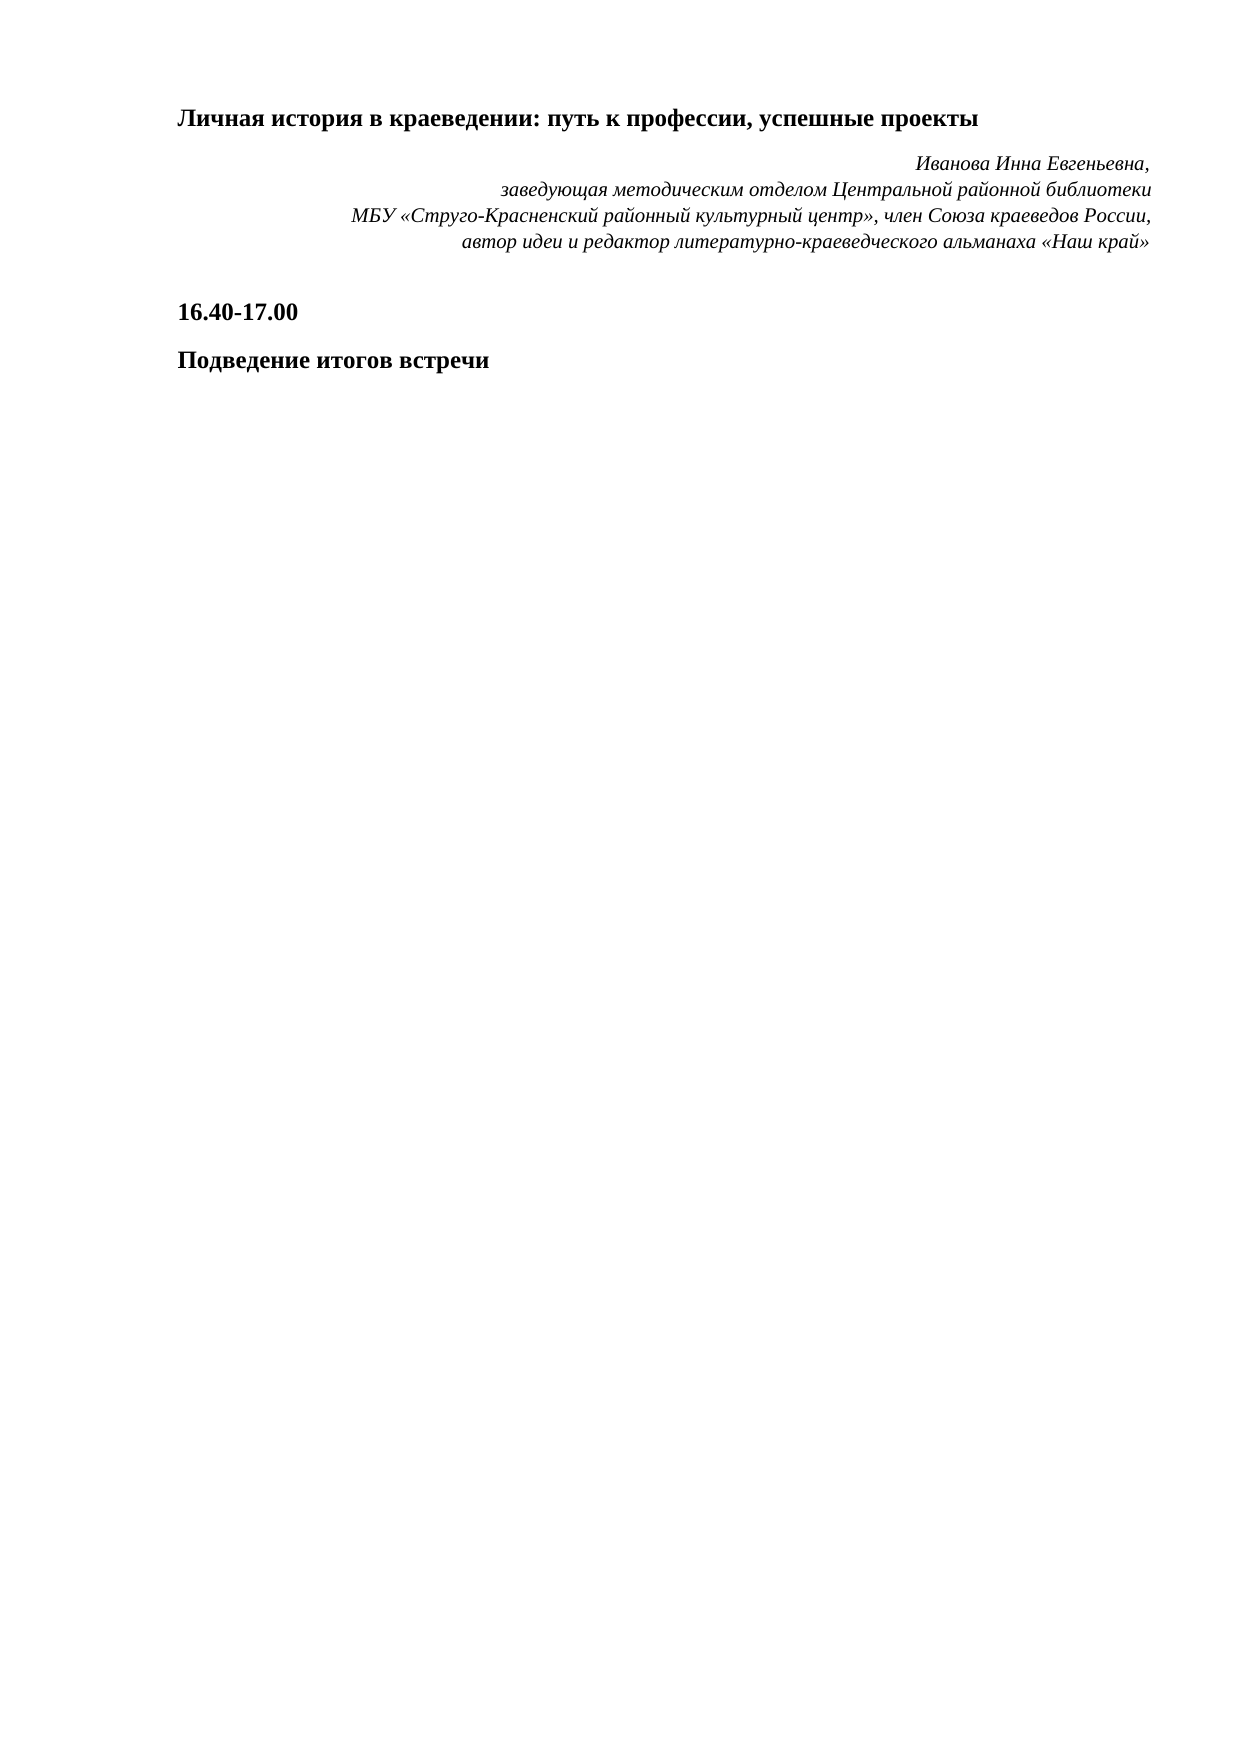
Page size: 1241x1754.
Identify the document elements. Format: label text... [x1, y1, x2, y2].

text автор идеи и редактор литературно-краеведческого альманаха «Наш край» [177, 229, 1152, 253]
text Подведение итогов встречи [177, 345, 1152, 374]
text 16.40-17.00 [177, 297, 1152, 326]
text заведующая методическим отделом Центральной районной библиотеки [177, 177, 1152, 201]
text Личная история в краеведении: путь к профессии, успешные проекты [177, 103, 1152, 132]
text МБУ «Струго-Красненский районный культурный центр», член Союза краеведов России, [177, 203, 1152, 227]
text Иванова Инна Евгеньевна, [177, 151, 1152, 175]
